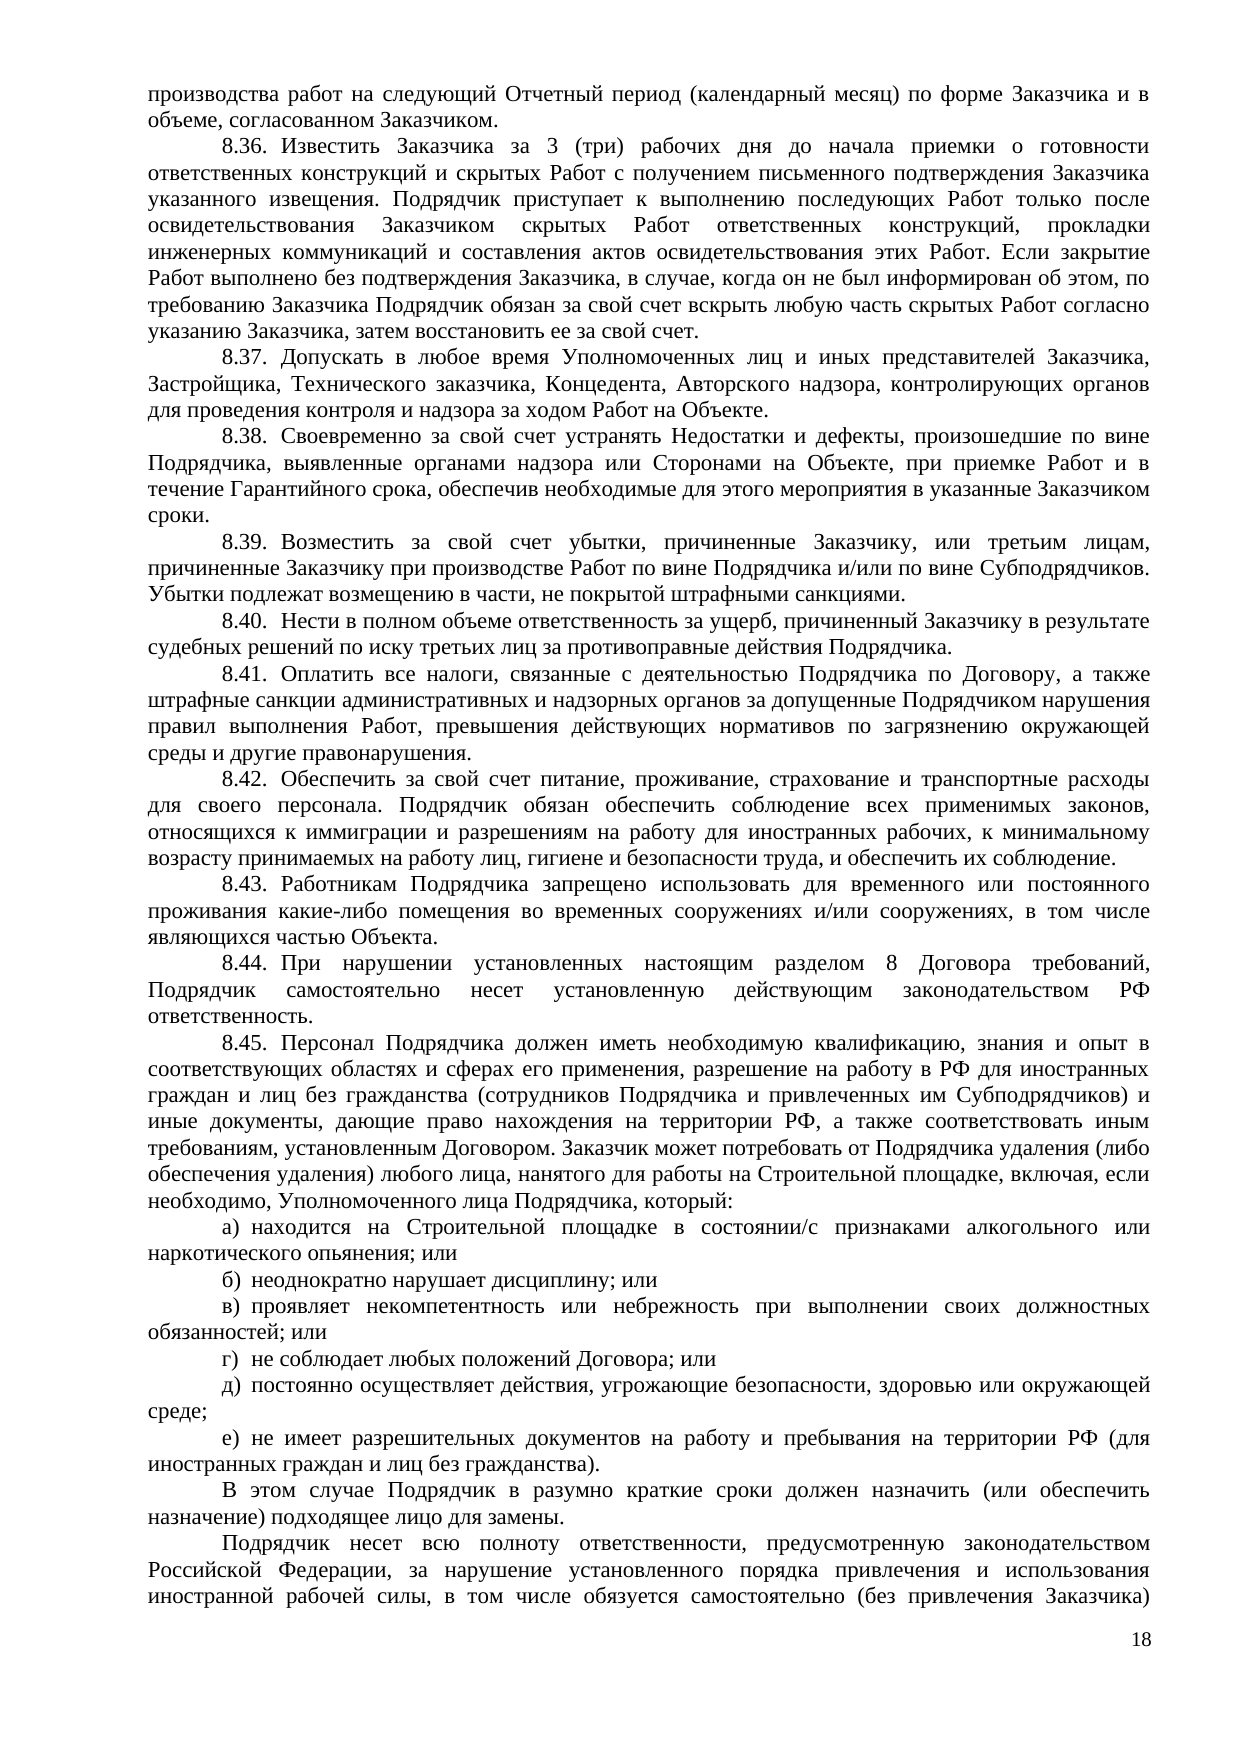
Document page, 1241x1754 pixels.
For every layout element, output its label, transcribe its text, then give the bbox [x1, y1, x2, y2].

list Известить Заказчика за 3 (три) рабочих дня до начала приемки о готовности ответственных конструкций и скрытых Работ с получением письменного подтверждения Заказчика указанного извещения. Подрядчик приступает к выполнению последующих Работ только после освидетельствования Заказчиком скрытых Работ ответственных конструкций, прокладки инженерных коммуникаций и составления актов освидетельствования этих Работ. Если закрытие Работ выполнено без подтверждения Заказчика, в случае, когда он не был информирован об этом, по требованию Заказчика Подрядчик обязан за свой счет вскрыть любую часть скрытых Работ согласно указанию Заказчика, затем восстановить ее за свой счет. [148, 132, 1152, 343]
list Работникам Подрядчика запрещено использовать для временного или постоянного проживания какие-либо помещения во временных сооружениях и/или сооружениях, в том числе являющихся частью Объекта. [148, 870, 1152, 949]
list находится на Строительной площадке в состоянии/с признаками алкогольного или наркотического опьянения; или [148, 1213, 1152, 1266]
list не имеет разрешительных документов на работу и пребывания на территории РФ (для иностранных граждан и лиц без гражданства). [148, 1424, 1152, 1477]
list Возместить за свой счет убытки, причиненные Заказчику, или третьим лицам, причиненные Заказчику при производстве Работ по вине Подрядчика и/или по вине Субподрядчиков. Убытки подлежат возмещению в части, не покрытой штрафными санкциями. [148, 528, 1152, 607]
list Допускать в любое время Уполномоченных лиц и иных представителей Заказчика, Застройщика, Технического заказчика, Концедента, Авторского надзора, контролирующих органов для проведения контроля и надзора за ходом Работ на Объекте. [148, 343, 1152, 422]
list Обеспечить за свой счет питание, проживание, страхование и транспортные расходы для своего персонала. Подрядчик обязан обеспечить соблюдение всех применимых законов, относящихся к иммиграции и разрешениям на работу для иностранных рабочих, к минимальному возрасту принимаемых на работу лиц, гигиене и безопасности труда, и обеспечить их соблюдение. [148, 765, 1152, 870]
list При нарушении установленных настоящим разделом 8 Договора требований, Подрядчик самостоятельно несет установленную действующим законодательством РФ ответственность. [148, 949, 1152, 1028]
list не соблюдает любых положений Договора; или [148, 1345, 1152, 1371]
text В этом случае Подрядчик в разумно краткие сроки должен назначить (или обеспечить назначение) подходящее лицо для замены. [148, 1477, 1152, 1529]
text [148, 80, 1152, 132]
list постоянно осуществляет действия, угрожающие безопасности, здоровью или окружающей среде; [148, 1371, 1152, 1424]
list проявляет некомпетентность или небрежность при выполнении своих должностных обязанностей; или [148, 1292, 1152, 1345]
list неоднократно нарушает дисциплину; или [148, 1266, 1152, 1292]
list Своевременно за свой счет устранять Недостатки и дефекты, произошедшие по вине Подрядчика, выявленные органами надзора или Сторонами на Объекте, при приемке Работ и в течение Гарантийного срока, обеспечив необходимые для этого мероприятия в указанные Заказчиком сроки. [148, 422, 1152, 528]
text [148, 1529, 1152, 1608]
list Оплатить все налоги, связанные с деятельностью Подрядчика по Договору, а также штрафные санкции административных и надзорных органов за допущенные Подрядчиком нарушения правил выполнения Работ, превышения действующих нормативов по загрязнению окружающей среды и другие правонарушения. [148, 659, 1152, 765]
list Нести в полном объеме ответственность за ущерб, причиненный Заказчику в результате судебных решений по иску третьих лиц за противоправные действия Подрядчика. [148, 607, 1152, 659]
list Персонал Подрядчика должен иметь необходимую квалификацию, знания и опыт в соответствующих областях и сферах его применения, разрешение на работу в РФ для иностранных граждан и лиц без гражданства (сотрудников Подрядчика и привлеченных им Субподрядчиков) и иные документы, дающие право нахождения на территории РФ, а также соответствовать иным требованиям, установленным Договором. Заказчик может потребовать от Подрядчика удаления (либо обеспечения удаления) любого лица, нанятого для работы на Строительной площадке, включая, если необходимо, Уполномоченного лица Подрядчика, который: [148, 1028, 1152, 1213]
